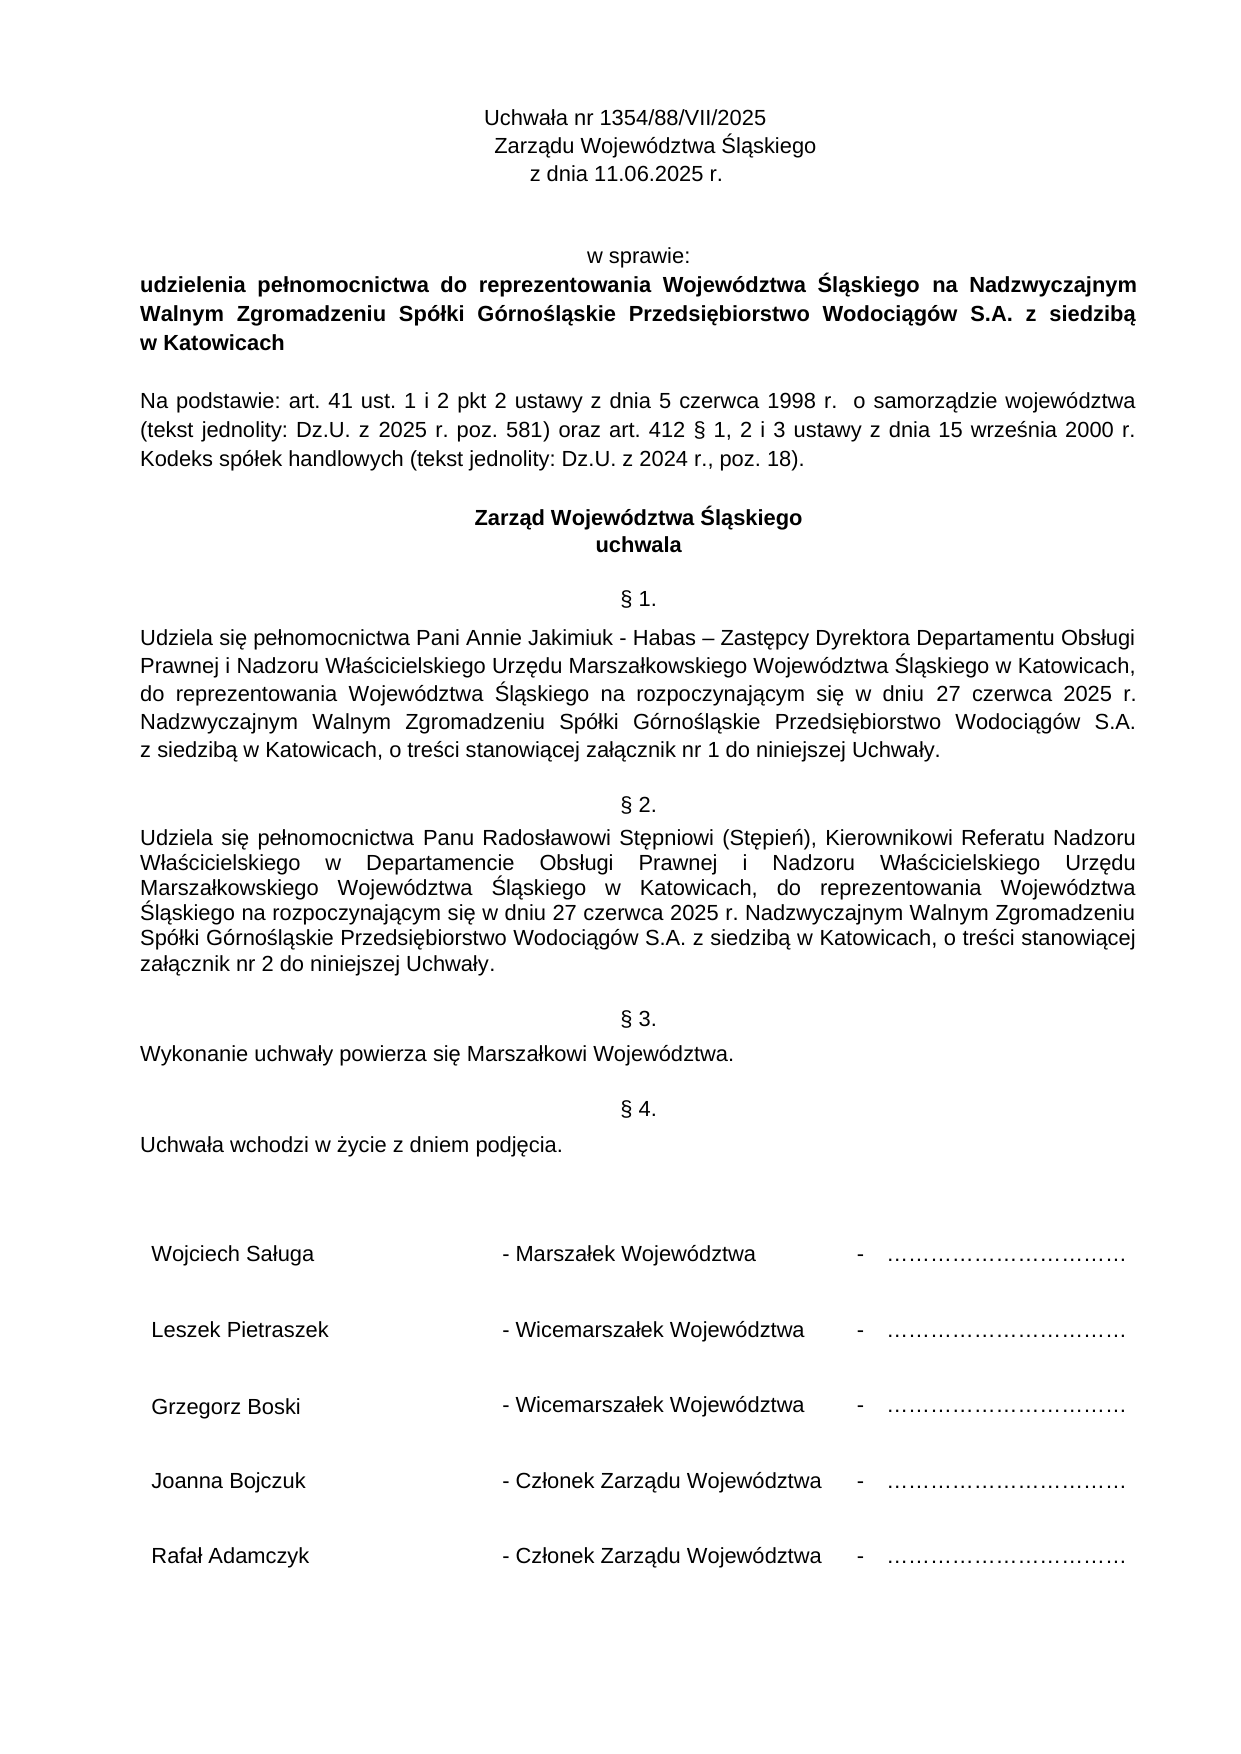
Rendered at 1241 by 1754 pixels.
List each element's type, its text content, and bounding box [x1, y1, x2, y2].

text § 3. [140, 1004, 1137, 1032]
table_cell - Wicemarszałek Województwa [491, 1393, 845, 1468]
text Uchwała wchodzi w życie z dniem podjęcia. [140, 1130, 1137, 1158]
table_cell …………………………… [875, 1544, 1141, 1581]
table_cell …………………………… [875, 1468, 1141, 1543]
text § 2. [140, 792, 1137, 817]
table_cell Leszek Pietraszek [140, 1317, 491, 1392]
table_cell - Wicemarszałek Województwa [491, 1317, 845, 1392]
table_cell - [845, 1317, 875, 1392]
table_cell - [845, 1544, 875, 1581]
text Zarząd Województwa Śląskiego [140, 503, 1137, 531]
table_cell …………………………… [875, 1317, 1141, 1392]
table_cell Grzegorz Boski [140, 1393, 491, 1468]
text uchwala [140, 531, 1137, 558]
text Udziela się pełnomocnictwa Pani Annie Jakimiuk - Habas – Zastępcy Dyrektora Departamentu Obsługi Prawnej i Nadzoru Właścicielskiego Urzędu Marszałkowskiego Województwa Śląskiego w Katowicach, do reprezentowania Województwa Śląskiego na rozpoczynającym się w dniu 27 czerwca 2025 r. Nadzwyczajnym Walnym Zgromadzeniu Spółki Górnośląskie Przedsiębiorstwo Wodociągów S.A. z siedzibą w Katowicach, o treści stanowiącej załącznik nr 1 do niniejszej Uchwały. [140, 623, 1137, 763]
table_header …………………………… [875, 1241, 1141, 1317]
text Udziela się pełnomocnictwa Panu Radosławowi Stępniowi (Stępień), Kierownikowi Referatu Nadzoru Właścicielskiego w Departamencie Obsługi Prawnej i Nadzoru Właścicielskiego Urzędu Marszałkowskiego Województwa Śląskiego w Katowicach, do reprezentowania Województwa Śląskiego na rozpoczynającym się w dniu 27 czerwca 2025 r. Nadzwyczajnym Walnym Zgromadzeniu Spółki Górnośląskie Przedsiębiorstwo Wodociągów S.A. z siedzibą w Katowicach, o treści stanowiącej załącznik nr 2 do niniejszej Uchwały. [140, 824, 1137, 976]
table_cell - [845, 1393, 875, 1468]
table_header - Marszałek Województwa [491, 1241, 845, 1317]
table_cell - [845, 1468, 875, 1543]
text § 1. [140, 586, 1137, 612]
table_cell - Członek Zarządu Województwa [491, 1544, 845, 1581]
table_cell Joanna Bojczuk [140, 1468, 491, 1543]
text Na podstawie: art. 41 ust. 1 i 2 pkt 2 ustawy z dnia 5 czerwca 1998 r. o samorządzie województwa (tekst jednolity: Dz.U. z 2025 r. poz. 581) oraz art. 412 § 1, 2 i 3 ustawy z dnia 15 września 2000 r. Kodeks spółek handlowych (tekst jednolity: Dz.U. z 2024 r., poz. 18). [140, 388, 1137, 471]
table_header Wojciech Saługa [140, 1241, 491, 1317]
table_header - [845, 1241, 875, 1317]
text § 4. [140, 1094, 1137, 1122]
text Uchwała nr 1354/88/VII/202565091VI………… [388, 103, 1137, 131]
table_cell - Członek Zarządu Województwa [491, 1468, 845, 1543]
table_cell …………………………… [875, 1393, 1141, 1468]
text w sprawie: [140, 243, 1137, 268]
text Zarządu Województwa Śląskiego [459, 131, 1137, 159]
text z dnia 11.06.2025 r. [494, 159, 1137, 187]
table_cell Rafał Adamczyk [140, 1544, 491, 1581]
text Wykonanie uchwały powierza się Marszałkowi Województwa. [140, 1039, 1137, 1067]
text udzielenia pełnomocnictwa do reprezentowania Województwa Śląskiego na Nadzwyczajnym Walnym Zgromadzeniu Spółki Górnośląskie Przedsiębiorstwo Wodociągów S.A. z siedzibą w Katowicach [140, 272, 1137, 355]
